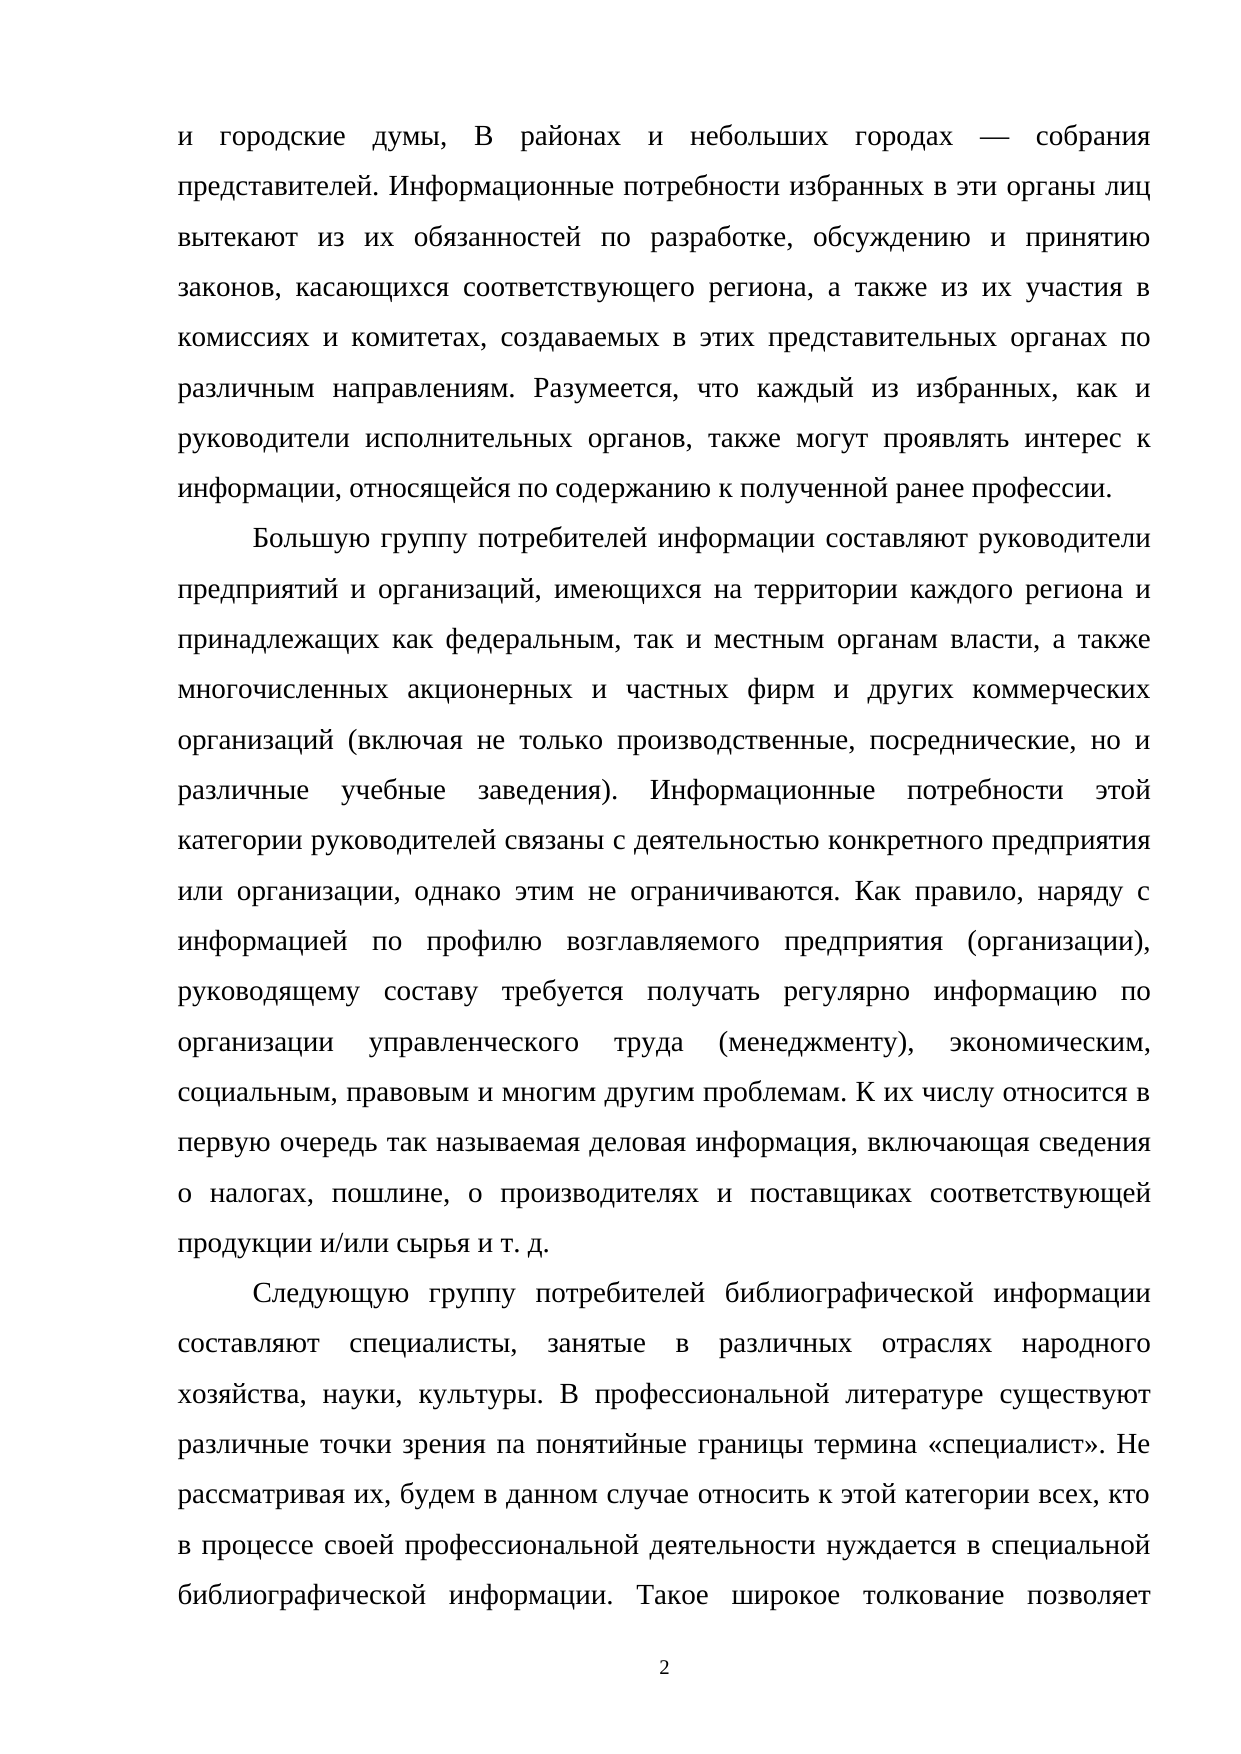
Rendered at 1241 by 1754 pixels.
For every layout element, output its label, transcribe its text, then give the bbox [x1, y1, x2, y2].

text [177, 118, 1152, 504]
text Большую группу потребителей информации составляют руководители предприятий и организаций, имеющихся на территории каждого региона и принадлежащих как федеральным, так и местным органам власти, а также многочисленных акционерных и частных фирм и других коммерческих организаций (включая не только производственные, посреднические, но и различные учебные заведения). Информационные потребности этой категории руководителей связаны с деятельностью конкретного предприятия или организации, однако этим не ограничиваются. Как правило, наряду с информацией по профилю возглавляемого предприятия (организации), руководящему составу требуется получать регулярно информацию по организации управленческого труда (менеджменту), экономическим, социальным, правовым и многим другим проблемам. К их числу относится в первую очередь так называемая деловая информация, включающая сведения о налогах, пошлине, о производителях и поставщиках соответствующей продукции и/или сырья и т. д. [177, 521, 1152, 1258]
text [177, 1275, 1152, 1611]
